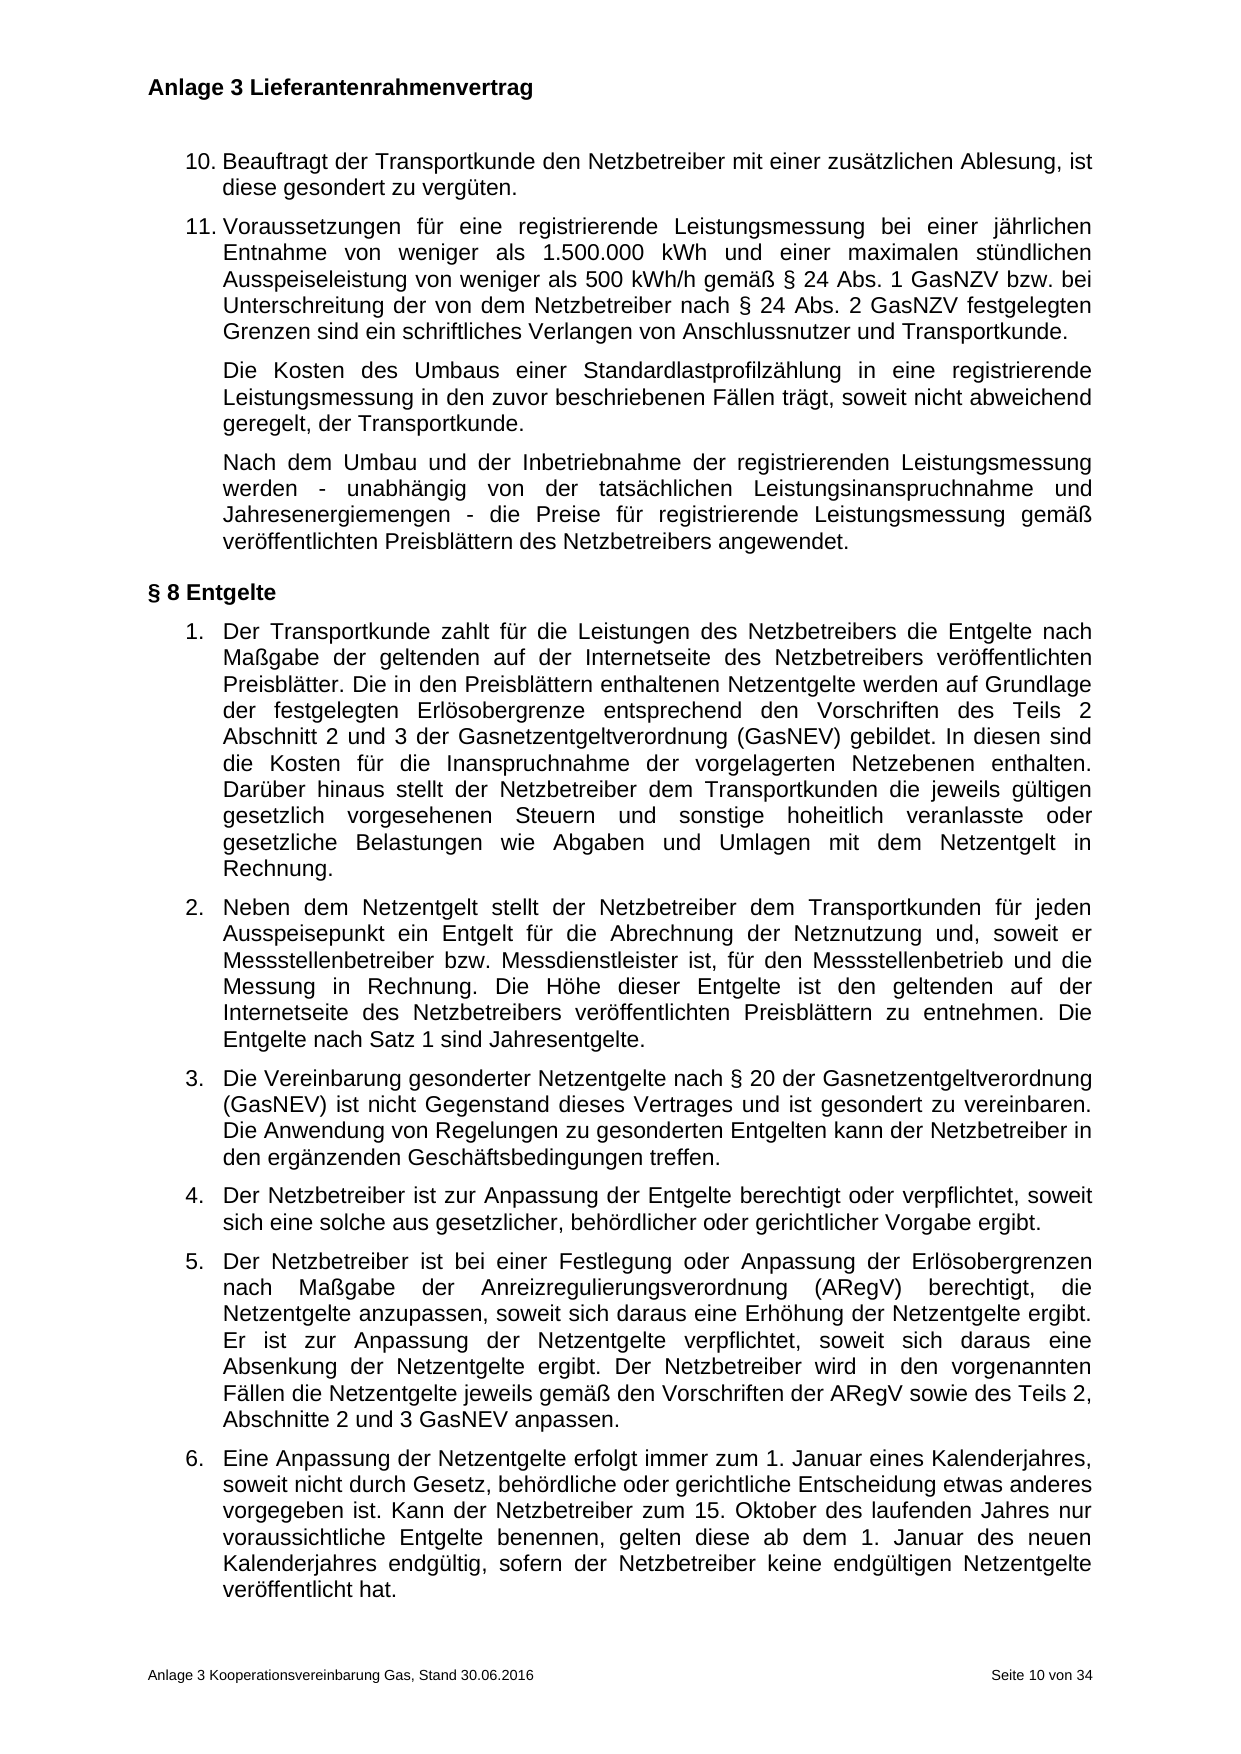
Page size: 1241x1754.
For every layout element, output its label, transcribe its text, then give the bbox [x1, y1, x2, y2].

list Beauftragt der Transportkunde den Netzbetreiber mit einer zusätzlichen Ablesung, ist diese gesondert zu vergüten. [185, 148, 1093, 200]
list Der Netzbetreiber ist zur Anpassung der Entgelte berechtigt oder verpflichtet, soweit sich eine solche aus gesetzlicher, behördlicher oder gerichtlicher Vorgabe ergibt. [185, 1182, 1093, 1235]
list Eine Anpassung der Netzentgelte erfolgt immer zum 1. Januar eines Kalenderjahres, soweit nicht durch Gesetz, behördliche oder gerichtliche Entscheidung etwas anderes vorgegeben ist. Kann der Netzbetreiber zum 15. Oktober des laufenden Jahres nur voraussichtliche Entgelte benennen, gelten diese ab dem 1. Januar des neuen Kalenderjahres endgültig, sofern der Netzbetreiber keine endgültigen Netzentgelte veröffentlicht hat. [185, 1445, 1093, 1603]
text Die Kosten des Umbaus einer Standardlastprofilzählung in eine registrierende Leistungsmessung in den zuvor beschriebenen Fällen trägt, soweit nicht abweichend geregelt, der Transportkunde. [223, 357, 1093, 436]
list Neben dem Netzentgelt stellt der Netzbetreiber dem Transportkunden für jeden Ausspeisepunkt ein Entgelt für die Abrechnung der Netznutzung und, soweit er Messstellenbetreiber bzw. Messdienstleister ist, für den Messstellenbetrieb und die Messung in Rechnung. Die Höhe dieser Entgelte ist den geltenden auf der Internetseite des Netzbetreibers veröffentlichten Preisblättern zu entnehmen. Die Entgelte nach Satz 1 sind Jahresentgelte. [185, 894, 1093, 1052]
list Voraussetzungen für eine registrierende Leistungsmessung bei einer jährlichen Entnahme von weniger als 1.500.000 kWh und einer maximalen stündlichen Ausspeiseleistung von weniger als 500 kWh/h gemäß § 24 Abs. 1 GasNZV bzw. bei Unterschreitung der von dem Netzbetreiber nach § 24 Abs. 2 GasNZV festgelegten Grenzen sind ein schriftliches Verlangen von Anschlussnutzer und Transportkunde. [185, 213, 1093, 344]
list Die Vereinbarung gesonderter Netzentgelte nach § 20 der Gasnetzentgeltverordnung (GasNEV) ist nicht Gegenstand dieses Vertrages und ist gesondert zu vereinbaren. Die Anwendung von Regelungen zu gesonderten Entgelten kann der Netzbetreiber in den ergänzenden Geschäftsbedingungen treffen. [185, 1064, 1093, 1170]
list Der Transportkunde zahlt für die Leistungen des Netzbetreibers die Entgelte nach Maßgabe der geltenden auf der Internetseite des Netzbetreibers veröffentlichten Preisblätter. Die in den Preisblättern enthaltenen Netzentgelte werden auf Grundlage der festgelegten Erlösobergrenze entsprechend den Vorschriften des Teils 2 Abschnitt 2 und 3 der Gasnetzentgeltverordnung (GasNEV) gebildet. In diesen sind die Kosten für die Inanspruchnahme der vorgelagerten Netzebenen enthalten. Darüber hinaus stellt der Netzbetreiber dem Transportkunden die jeweils gültigen gesetzlich vorgesehenen Steuern und sonstige hoheitlich veranlasste oder gesetzliche Belastungen wie Abgaben und Umlagen mit dem Netzentgelt in Rechnung. [185, 618, 1093, 881]
subtitle § 8 Entgelte [148, 579, 1093, 605]
text Nach dem Umbau und der Inbetriebnahme der registrierenden Leistungsmessung werden - unabhängig von der tatsächlichen Leistungsinanspruchnahme und Jahresenergiemengen - die Preise für registrierende Leistungsmessung gemäß veröffentlichten Preisblättern des Netzbetreibers angewendet. [223, 449, 1093, 554]
list Der Netzbetreiber ist bei einer Festlegung oder Anpassung der Erlösobergrenzen nach Maßgabe der Anreizregulierungsverordnung (ARegV) berechtigt, die Netzentgelte anzupassen, soweit sich daraus eine Erhöhung der Netzentgelte ergibt. Er ist zur Anpassung der Netzentgelte verpflichtet, soweit sich daraus eine Absenkung der Netzentgelte ergibt. Der Netzbetreiber wird in den vorgenannten Fällen die Netzentgelte jeweils gemäß den Vorschriften der ARegV sowie des Teils 2, Abschnitte 2 und 3 GasNEV anpassen. [185, 1248, 1093, 1432]
